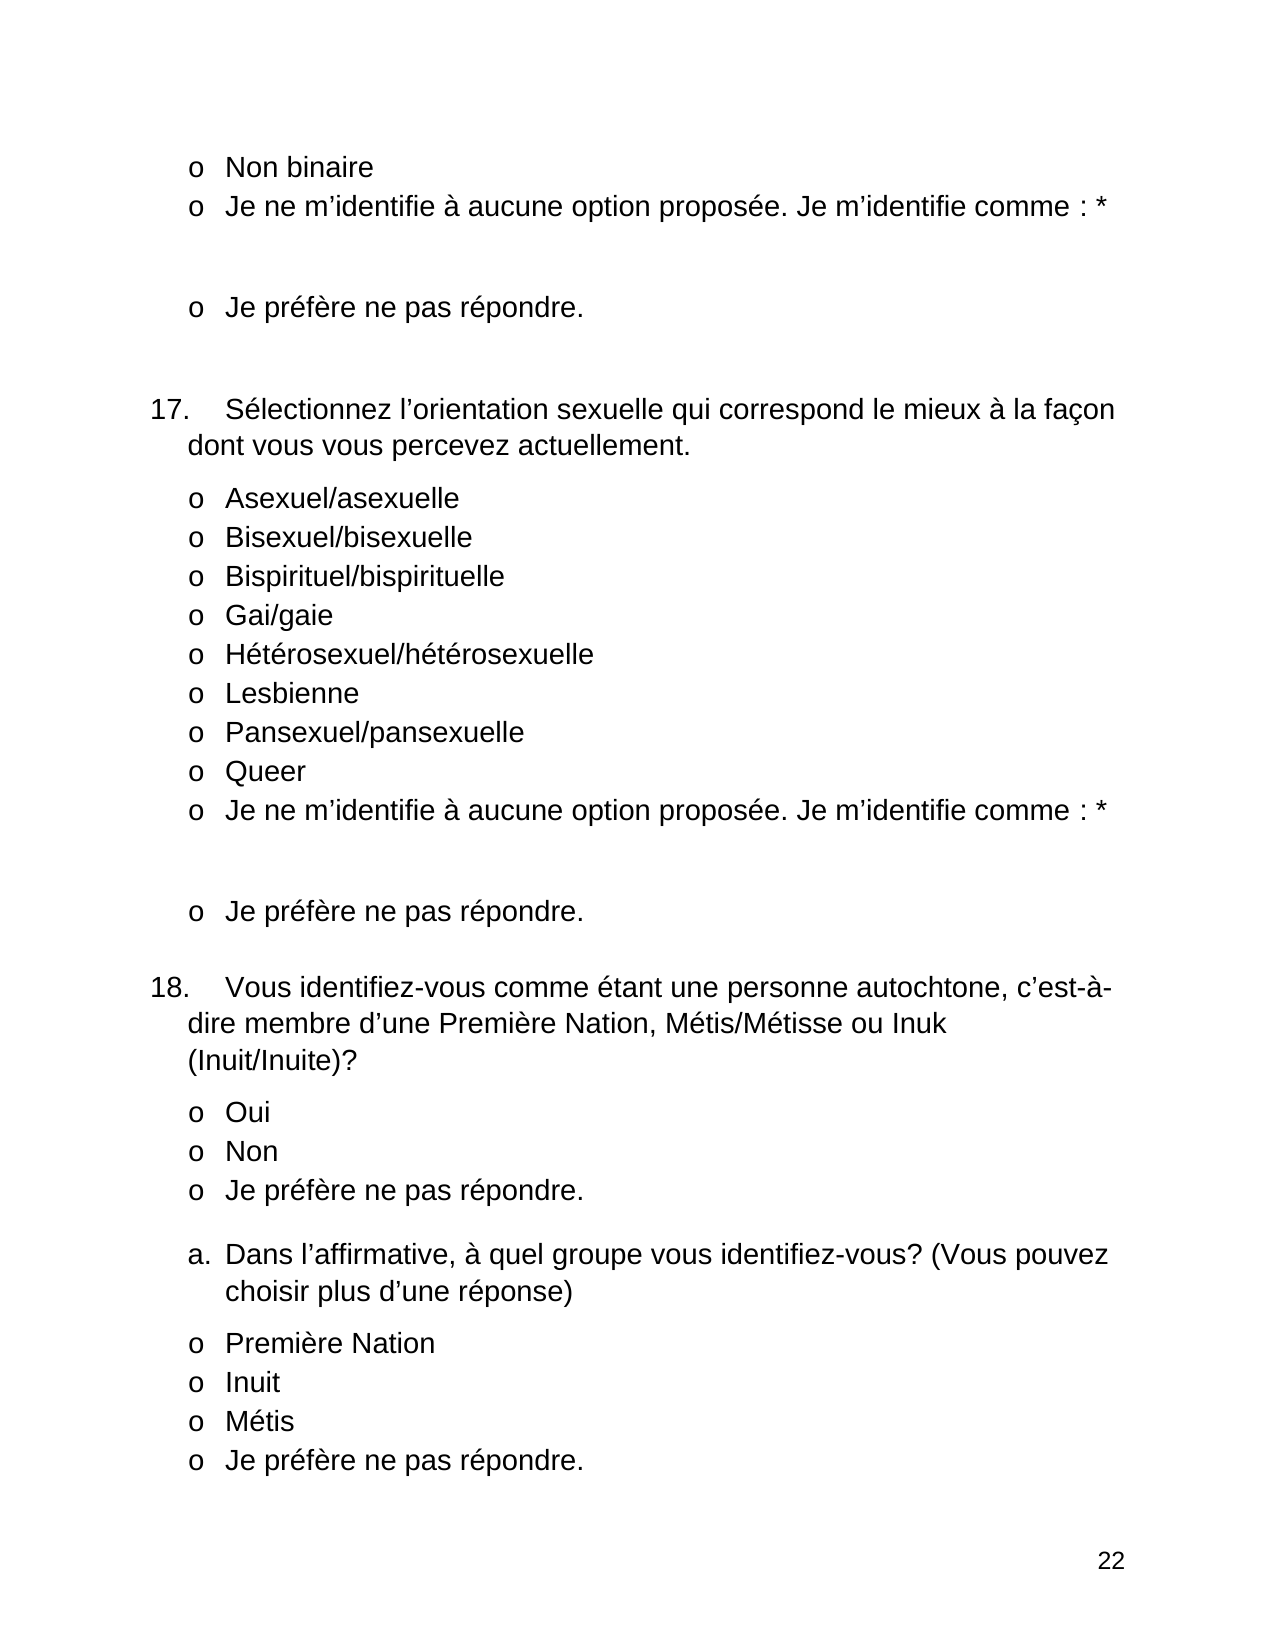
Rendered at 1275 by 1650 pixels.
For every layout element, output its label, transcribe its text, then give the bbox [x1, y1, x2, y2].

list Je ne m’identifie à aucune option proposée. Je m’identifie comme : * [187, 189, 1125, 225]
list Oui [187, 1096, 1125, 1132]
list Vous identifiez-vous comme étant une personne autochtone, c’est-à-dire membre d’une Première Nation, Métis/Métisse ou Inuk (Inuit/Inuite)? [150, 970, 1125, 1076]
list Dans l’affirmative, à quel groupe vous identifiez-vous? (Vous pouvez choisir plus d’une réponse) [187, 1237, 1125, 1307]
list Je ne m’identifie à aucune option proposée. Je m’identifie comme : * [187, 792, 1125, 829]
list Pansexuel/pansexuelle [187, 714, 1125, 751]
list Lesbienne [187, 676, 1125, 712]
list Sélectionnez l’orientation sexuelle qui correspond le mieux à la façon dont vous vous percevez actuellement. [150, 392, 1125, 462]
list Je préfère ne pas répondre. [187, 894, 1125, 930]
list Première Nation [187, 1326, 1125, 1362]
list Je préfère ne pas répondre. [187, 1173, 1125, 1209]
list Non [187, 1134, 1125, 1171]
list Non binaire [187, 150, 1125, 186]
list Bispirituel/bispirituelle [187, 559, 1125, 595]
list Bisexuel/bisexuelle [187, 520, 1125, 556]
list Asexuel/asexuelle [187, 481, 1125, 517]
list Gai/gaie [187, 598, 1125, 634]
list Je préfère ne pas répondre. [187, 1443, 1125, 1479]
list Queer [187, 753, 1125, 790]
list Hétérosexuel/hétérosexuelle [187, 637, 1125, 673]
list Métis [187, 1404, 1125, 1440]
list Je préfère ne pas répondre. [187, 290, 1125, 327]
list Inuit [187, 1365, 1125, 1401]
